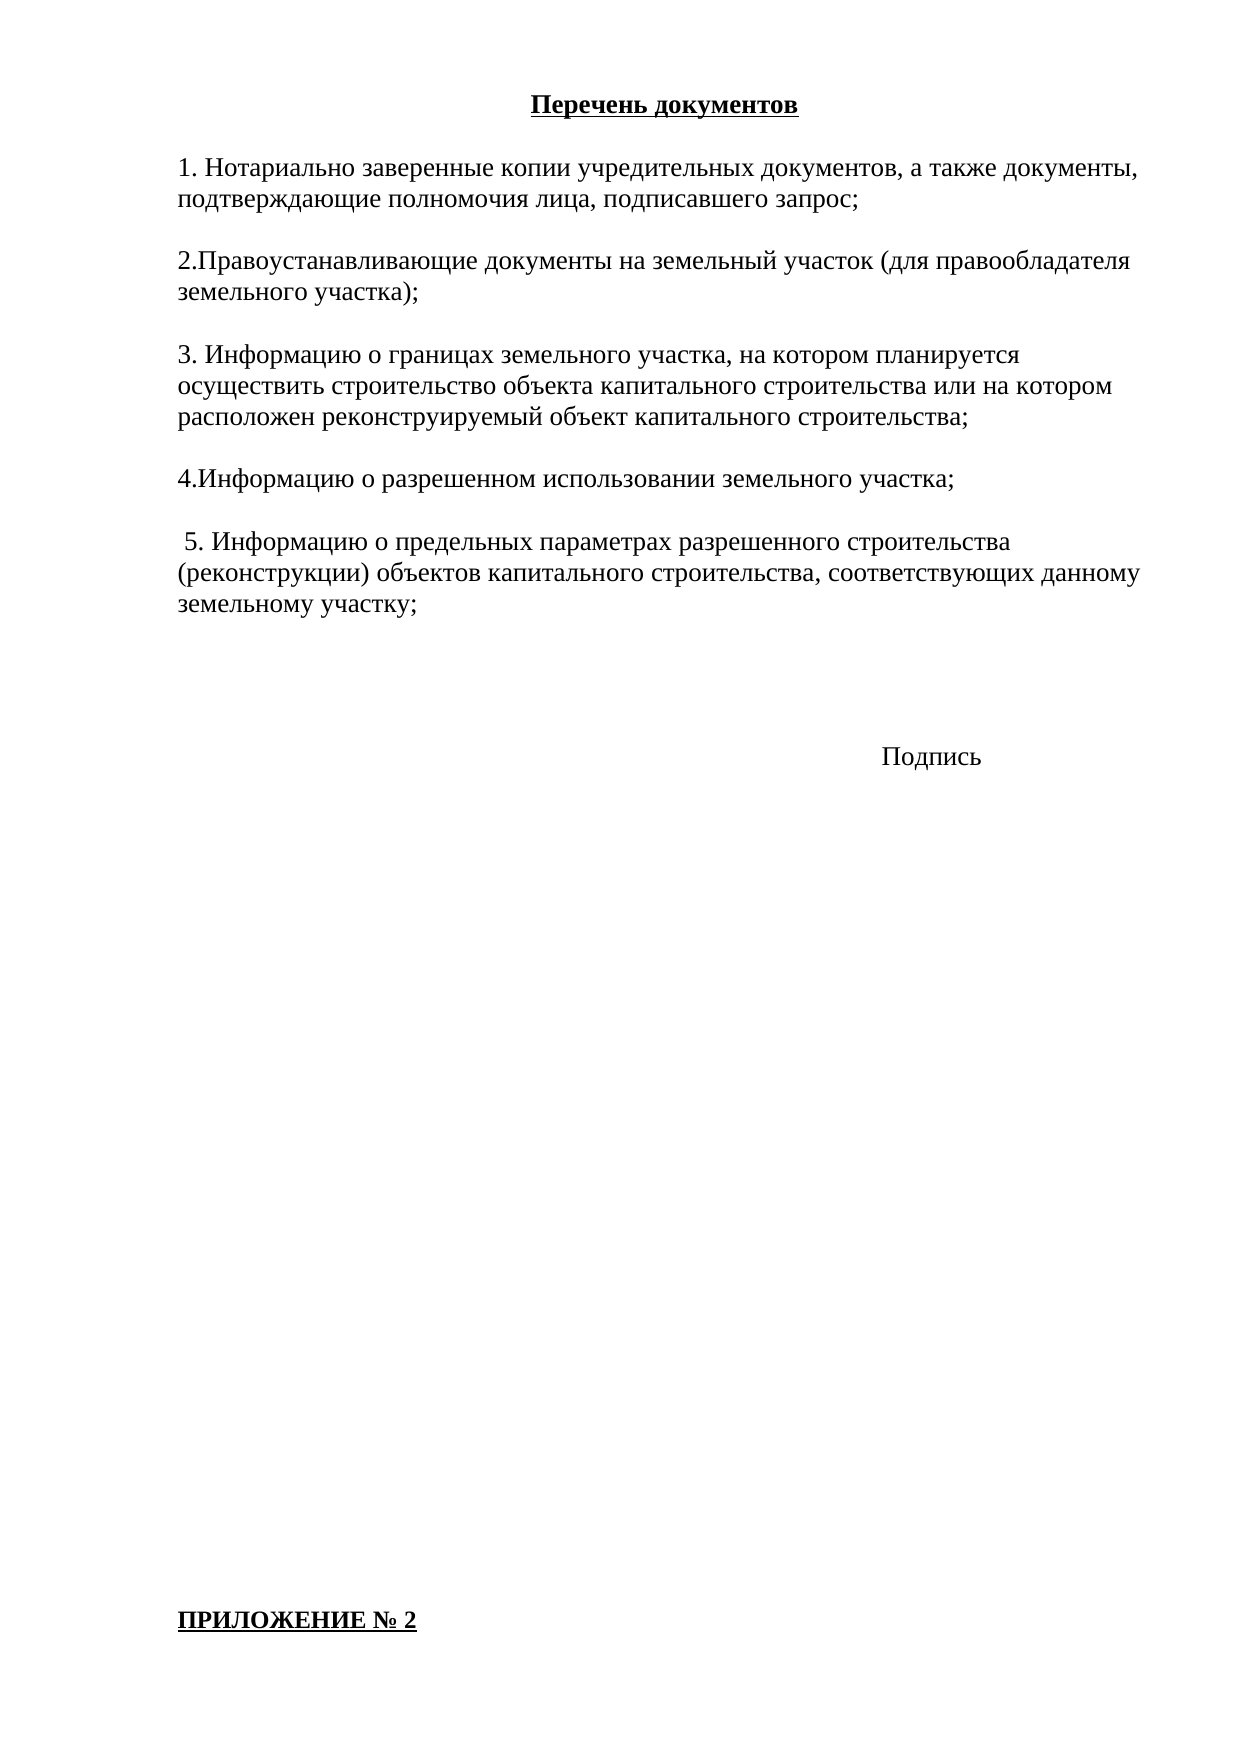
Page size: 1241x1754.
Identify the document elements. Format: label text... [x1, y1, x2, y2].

text 4.Информацию о разрешенном использовании земельного участка; [177, 462, 1152, 493]
text 5. Информацию о предельных параметрах разрешенного строительства (реконструкции) объектов капитального строительства, соответствующих данному земельному участку; [177, 525, 1152, 618]
text Подпись [177, 740, 1152, 771]
text 1. Нотариально заверенные копии учредительных документов, а также документы, подтверждающие полномочия лица, подписавшего запрос; [177, 151, 1152, 213]
text Перечень документов [177, 89, 1152, 120]
text 3. Информацию о границах земельного участка, на котором планируется осуществить строительство объекта капитального строительства или на котором расположен реконструируемый объект капитального строительства; [177, 338, 1152, 431]
text 2.Правоустанавливающие документы на земельный участок (для правообладателя земельного участка); [177, 244, 1152, 307]
text ПРИЛОЖЕНИЕ № 2 [177, 1605, 1152, 1634]
